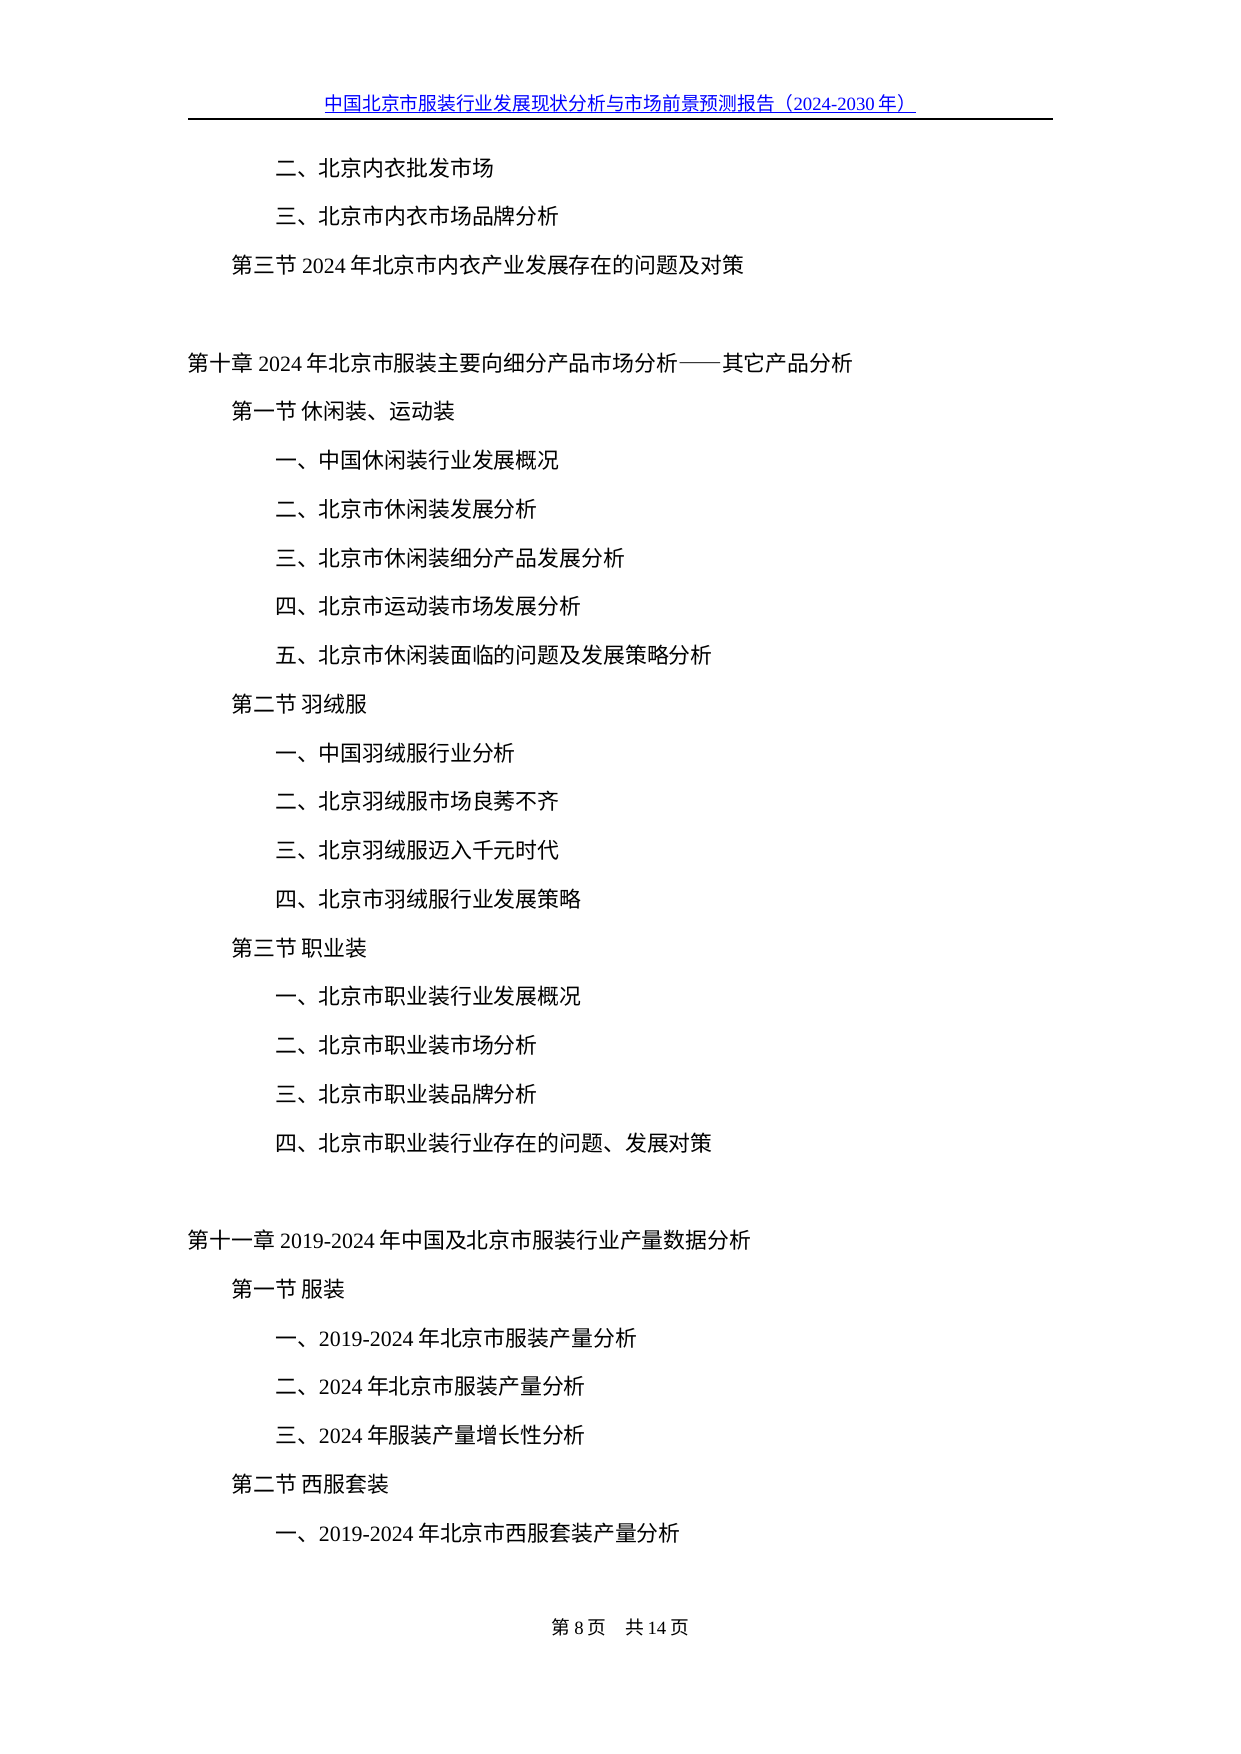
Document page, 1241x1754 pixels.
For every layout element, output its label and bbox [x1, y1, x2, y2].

text [187, 150, 1053, 1548]
